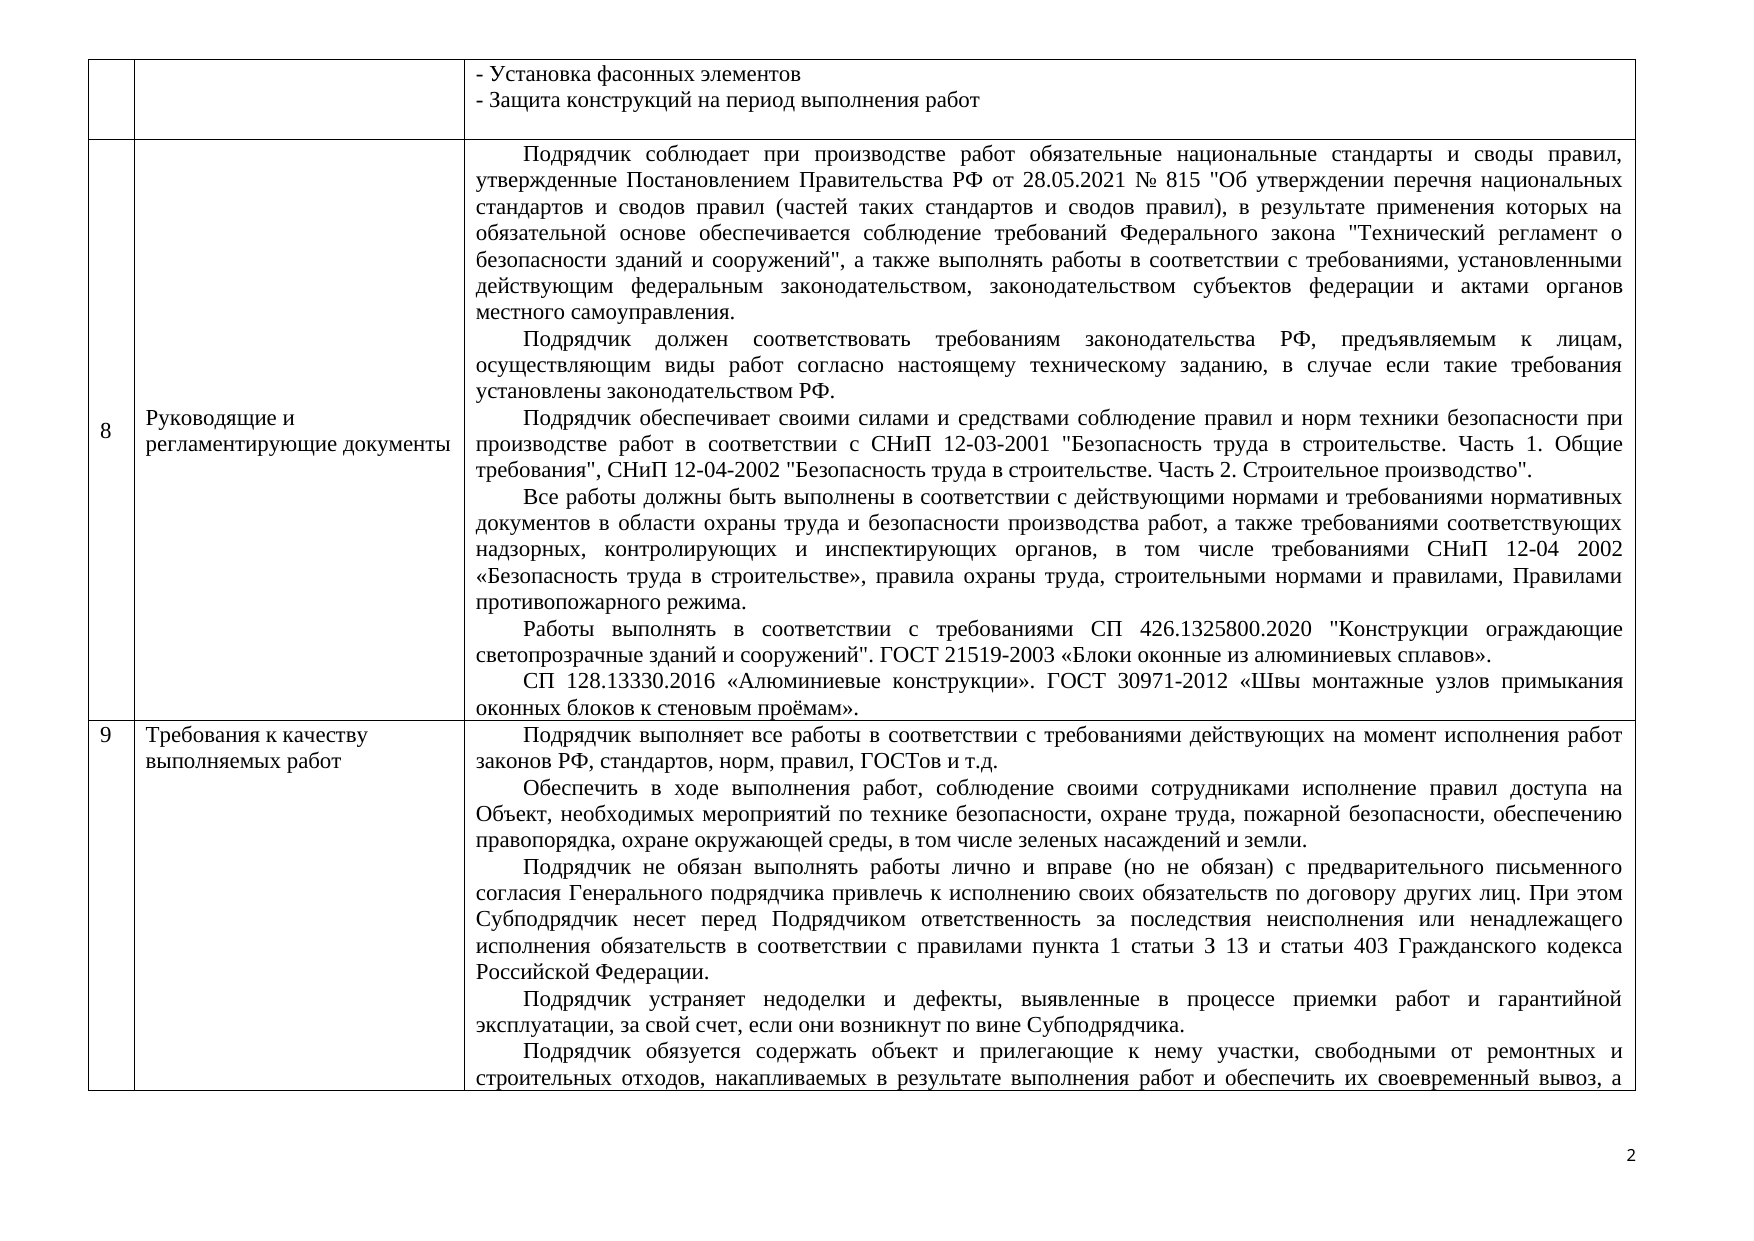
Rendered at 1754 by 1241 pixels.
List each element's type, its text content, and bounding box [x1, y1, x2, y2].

table_cell Руководящие и регламентирующие документы [135, 140, 464, 720]
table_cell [135, 60, 464, 139]
table_cell 7 [89, 60, 134, 139]
table_cell 9 [89, 721, 134, 1090]
table_cell Подрядчик соблюдает при производстве работ обязательные национальные стандарты и своды правил, утвержденные Постановлением Правительства РФ от 28.05.2021 № 815 "Об утверждении перечня национальных стандартов и сводов правил (частей таких стандартов и сводов правил), в результате применения которых на обязательной основе обеспечивается соблюдение требований Федерального закона "Технический регламент о безопасности зданий и сооружений", а также выполнять работы в соответствии с требованиями, установленными действующим федеральным законодательством, законодательством субъектов федерации и актами органов местного самоуправления. Подрядчик должен соответствовать требованиям законодательства РФ, предъявляемым к лицам, осуществляющим виды работ согласно настоящему техническому заданию, в случае если такие требования установлены законодательством РФ. Подрядчик обеспечивает своими силами и средствами соблюдение правил и норм техники безопасности при производстве работ в соответствии с СНиП 12-03-2001 "Безопасность труда в строительстве. Часть 1. Общие требования", СНиП 12-04-2002 "Безопасность труда в строительстве. Часть 2. Строительное производство". Все работы должны быть выполнены в соответствии с действующими нормами и требованиями нормативных документов в области охраны труда и безопасности производства работ, а также требованиями соответствующих надзорных, контролирующих и инспектирующих органов, в том числе требованиями СНиП 12-04 2002 «Безопасность труда в строительстве», правила охраны труда, строительными нормами и правилами, Правилами противопожарного режима. Работы выполнять в соответствии с требованиями СП 426.1325800.2020 "Конструкции ограждающие светопрозрачные зданий и сооружений". ГОСТ 21519-2003 «Блоки оконные из алюминиевых сплавов». СП 128.13330.2016 «Алюминиевые конструкции». ГОСТ 30971-2012 «Швы монтажные узлов примыкания оконных блоков к стеновым проёмам». [465, 140, 1635, 720]
table_cell 8 [89, 140, 134, 720]
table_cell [135, 721, 464, 1090]
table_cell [465, 60, 1635, 139]
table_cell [465, 721, 1635, 1090]
